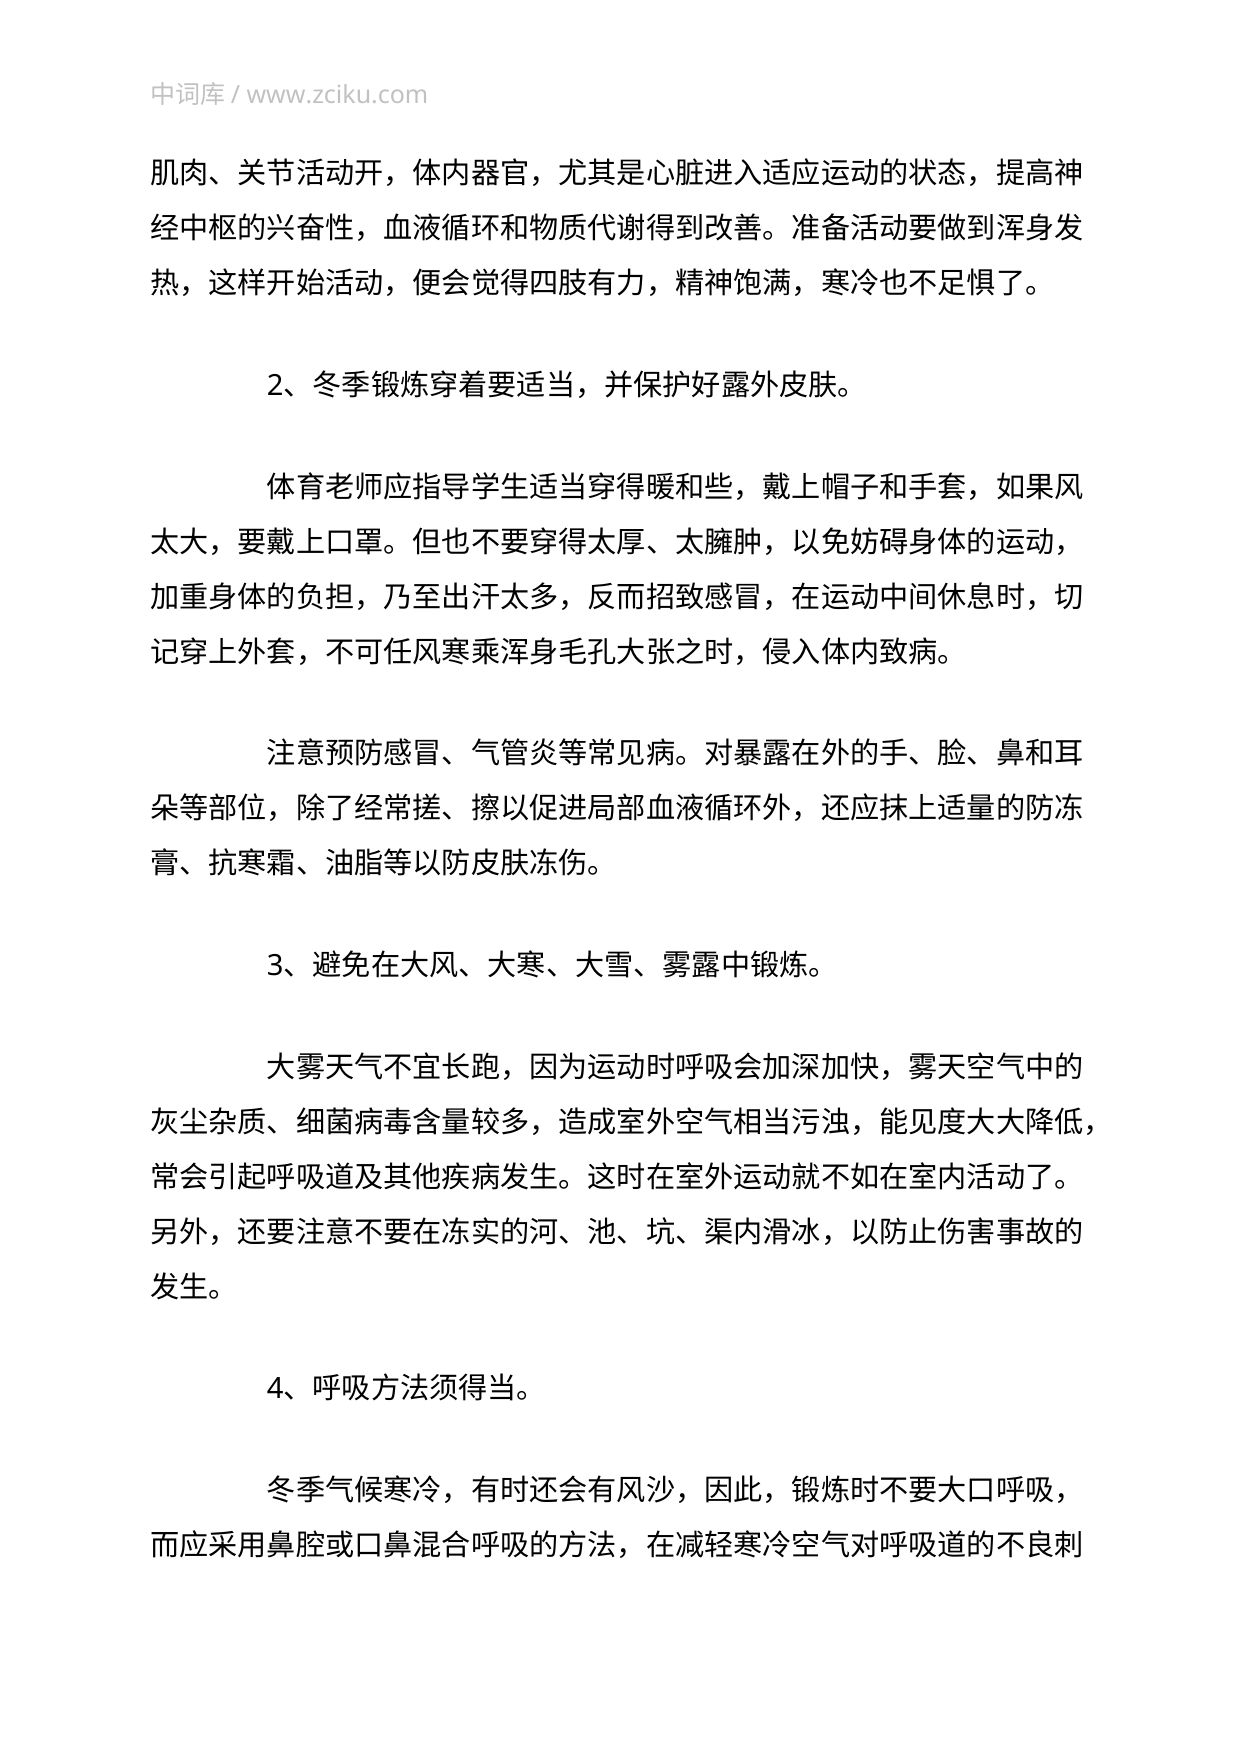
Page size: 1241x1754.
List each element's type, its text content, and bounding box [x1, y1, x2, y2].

text 注意预防感冒、气管炎等常见病。对暴露在外的手、脸、鼻和耳朵等部位，除了经常搓、擦以促进局部血液循环外，还应抹上适量的防冻膏、抗寒霜、油脂等以防皮肤冻伤。 [150, 730, 1090, 882]
text 4、呼吸方法须得当。 [150, 1365, 1090, 1407]
text 体育老师应指导学生适当穿得暖和些，戴上帽子和手套，如果风太大，要戴上口罩。但也不要穿得太厚、太臃肿，以免妨碍身体的运动，加重身体的负担，乃至出汗太多，反而招致感冒，在运动中间休息时，切记穿上外套，不可任风寒乘浑身毛孔大张之时，侵入体内致病。 [150, 463, 1090, 671]
text 大雾天气不宜长跑，因为运动时呼吸会加深加快，雾天空气中的灰尘杂质、细菌病毒含量较多，造成室外空气相当污浊，能见度大大降低，常会引起呼吸道及其他疾病发生。这时在室外运动就不如在室内活动了。另外，还要注意不要在冻实的河、池、坑、渠内滑冰，以防止伤害事故的发生。 [150, 1043, 1090, 1305]
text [150, 1467, 1090, 1564]
text 3、避免在大风、大寒、大雪、雾露中锻炼。 [150, 942, 1090, 984]
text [150, 150, 1090, 302]
text 2、冬季锻炼穿着要适当，并保护好露外皮肤。 [150, 362, 1090, 404]
